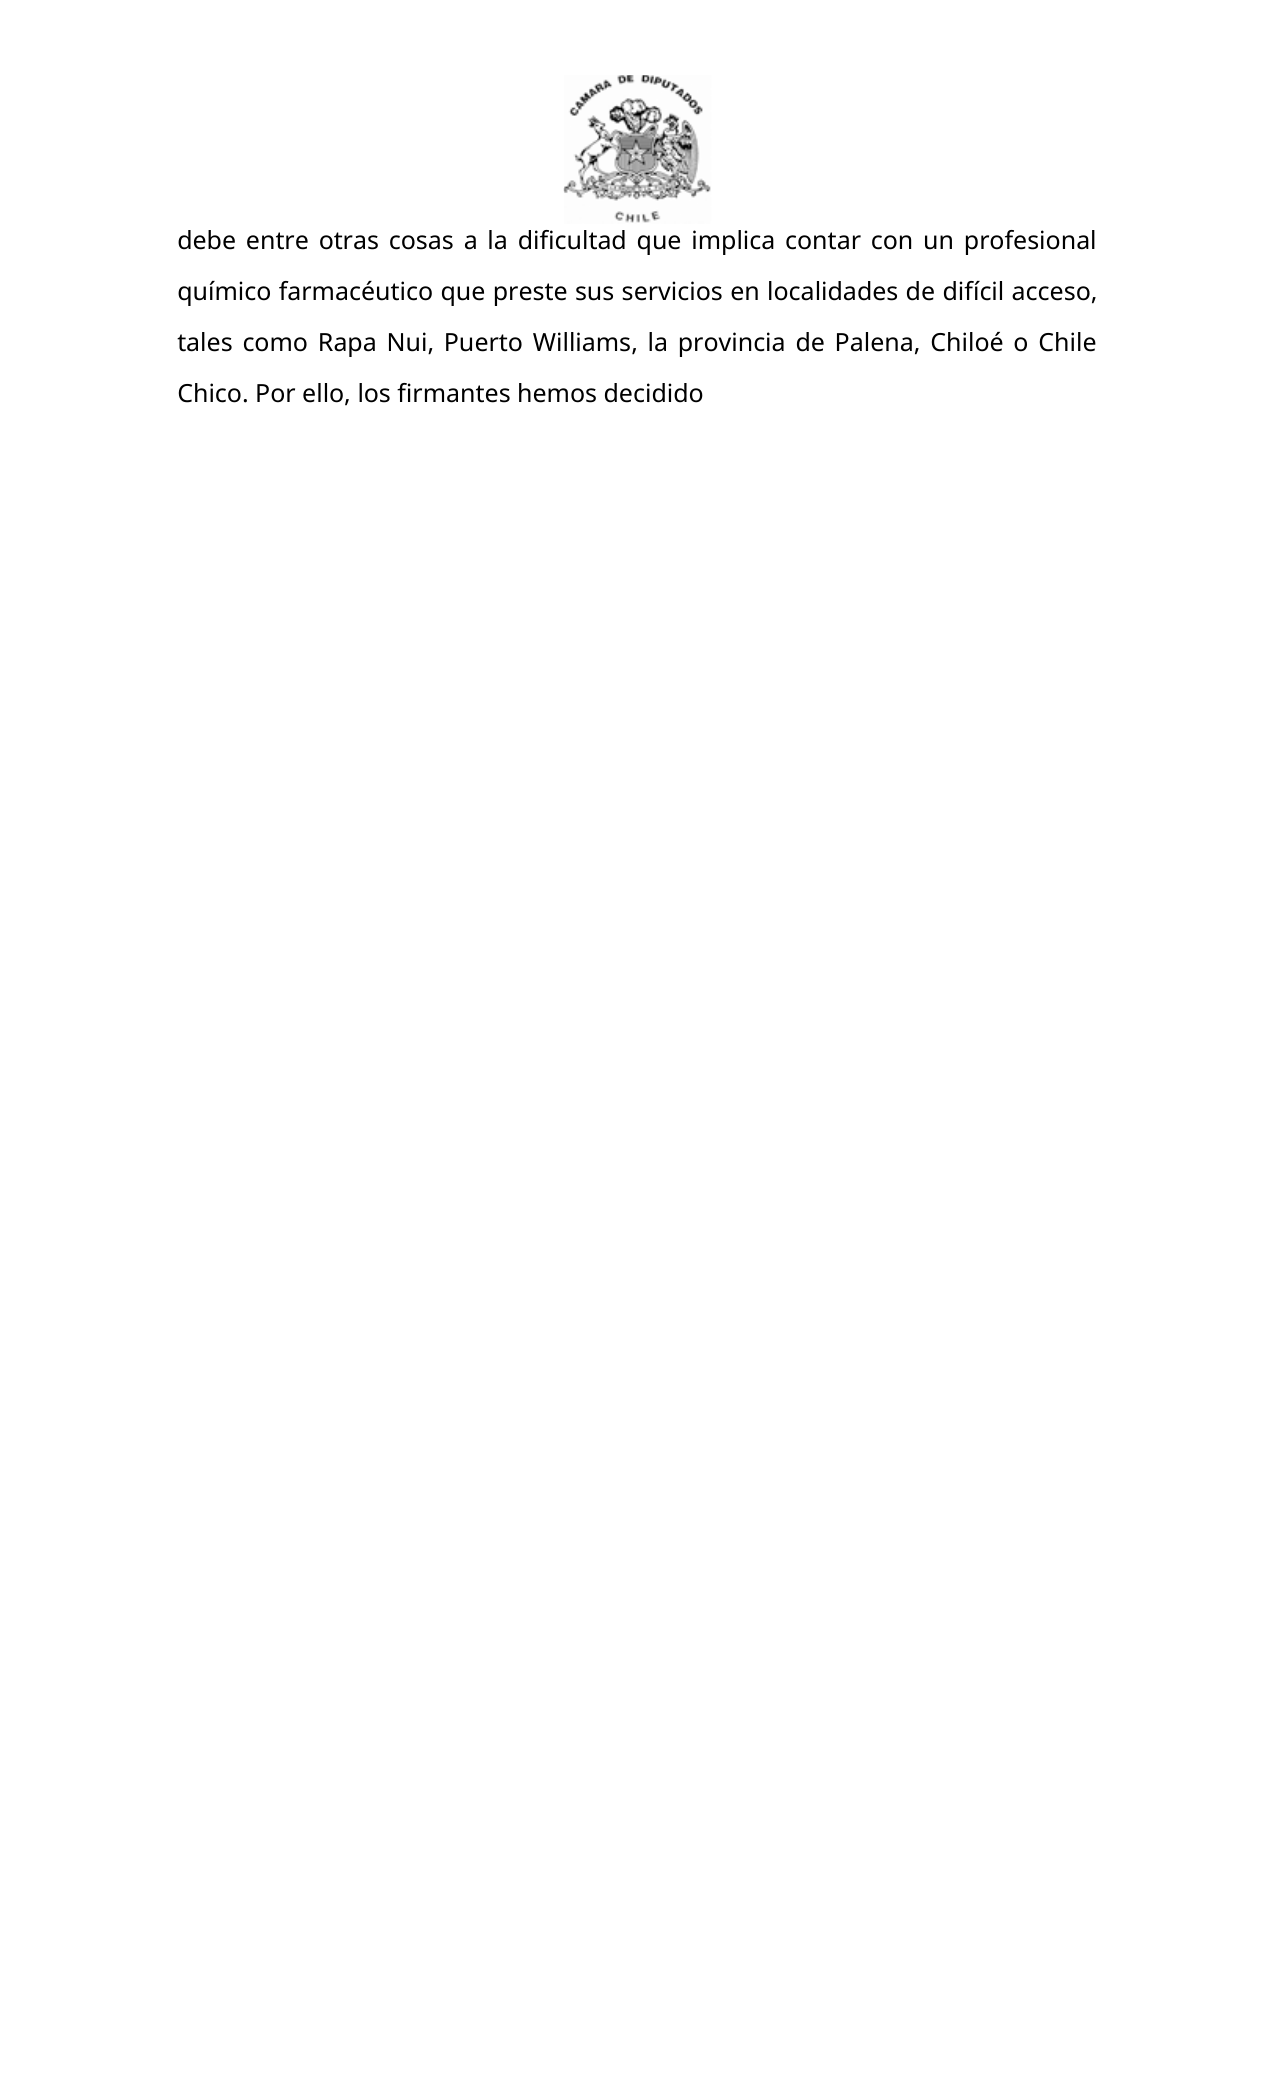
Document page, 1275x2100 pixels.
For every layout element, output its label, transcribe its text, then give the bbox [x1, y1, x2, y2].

picture [563, 75, 712, 223]
